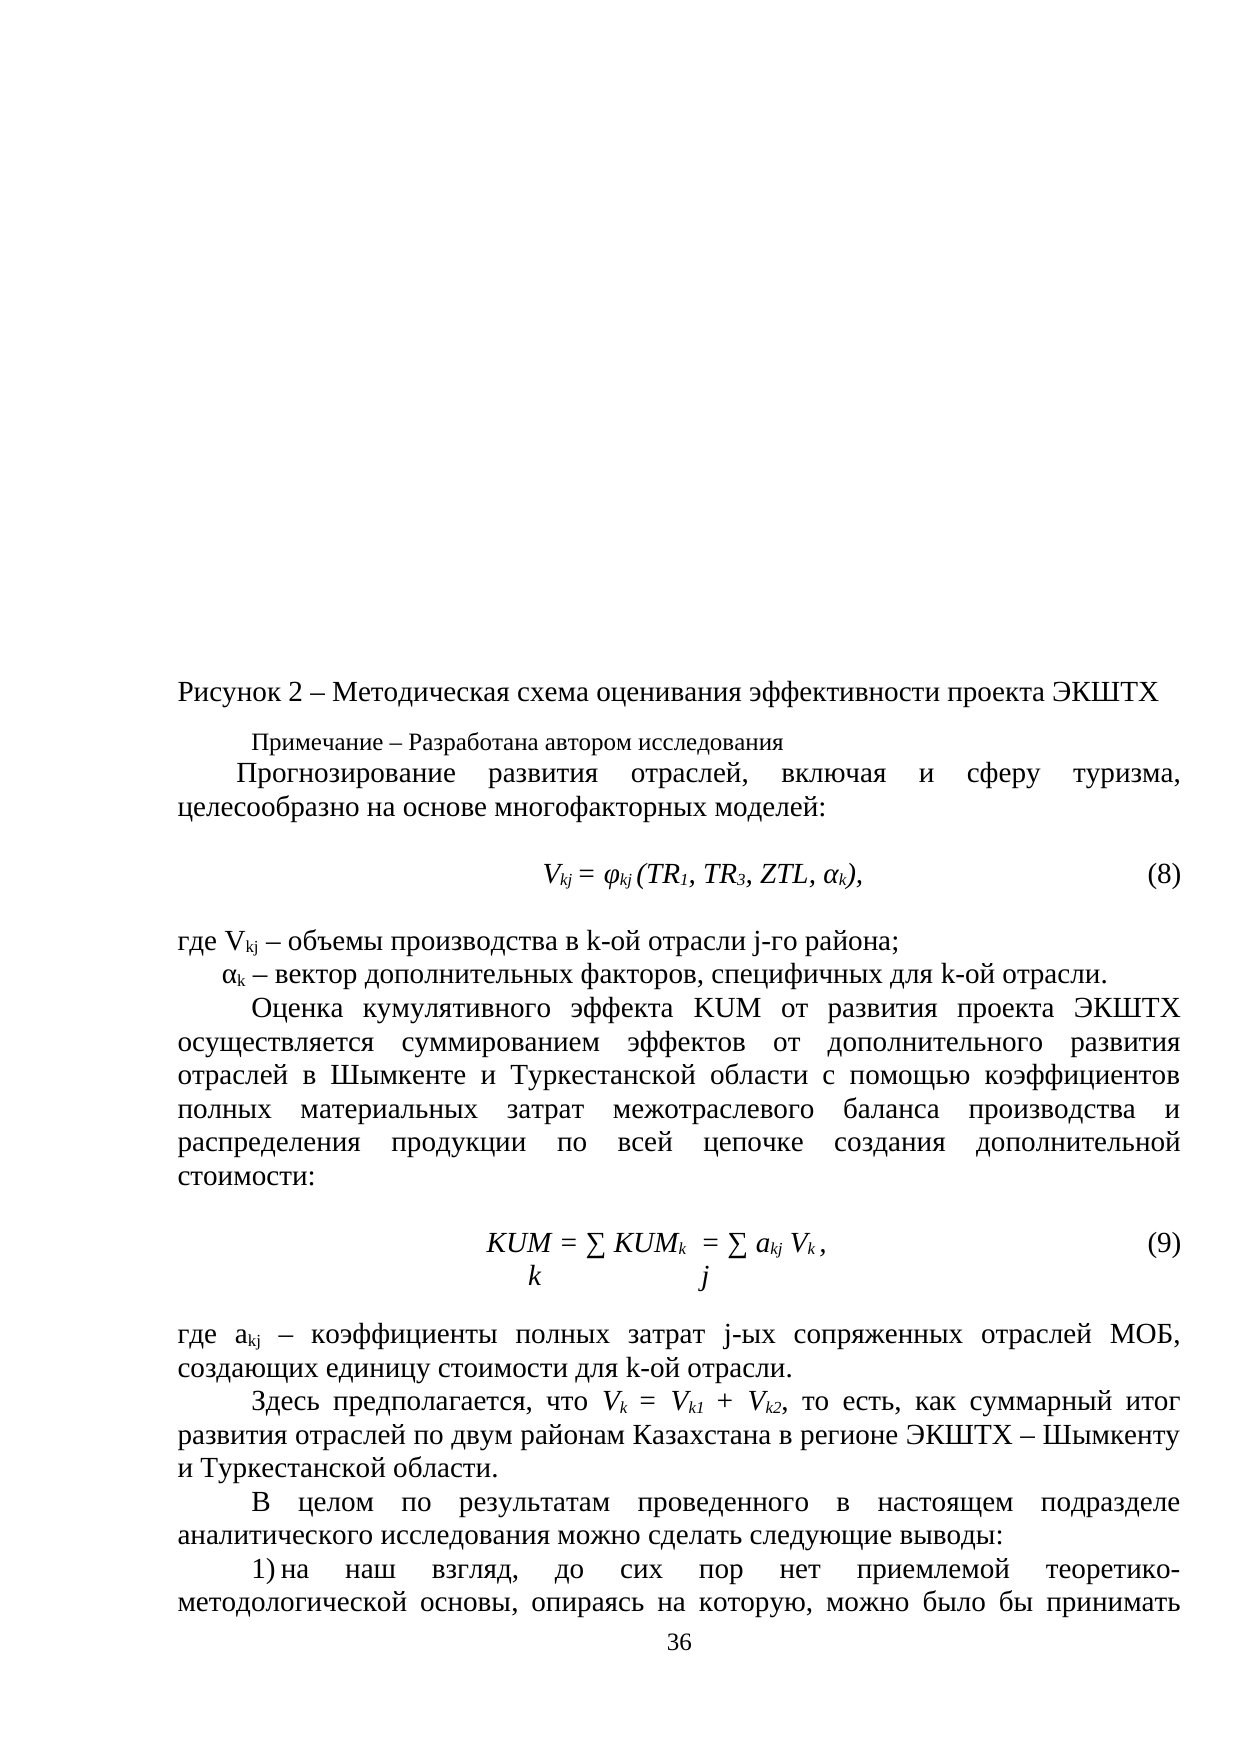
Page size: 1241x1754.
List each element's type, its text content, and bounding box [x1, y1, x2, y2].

text В целом по результатам проведенного в настоящем подразделе аналитического исследования можно сделать следующие выводы: [177, 1484, 1181, 1551]
text KUM = ∑ KUMk = ∑ akj Vk , (9) [177, 1225, 1181, 1258]
text Рисунок 2 – Методическая схема оценивания эффективности проекта ЭКШТХ [177, 674, 1181, 707]
text Прогнозирование развития отраслей, включая и сферу туризма, целесообразно на основе многофакторных моделей: [177, 755, 1181, 822]
text Vkj = φkj (TR1, TR3, ZTL, αk), (8) [177, 856, 1181, 889]
text где Vkj – объемы производства в k-ой отрасли j-го района; [177, 923, 1181, 957]
text k j [177, 1258, 1181, 1292]
text Примечание – Разработана автором исследования [177, 727, 1181, 755]
text где akj – коэффициенты полных затрат j-ых сопряженных отраслей МОБ, создающих единицу стоимости для k-ой отрасли. [177, 1316, 1181, 1383]
text Здесь предполагается, что Vk = Vk1 + Vk2, то есть, как суммарный итог развития отраслей по двум районам Казахстана в регионе ЭКШТХ – Шымкенту и Туркестанской области. [177, 1383, 1181, 1484]
text αk – вектор дополнительных факторов, специфичных для k-ой отрасли. [222, 957, 1181, 990]
text Оценка кумулятивного эффекта KUM от развития проекта ЭКШТХ осуществляется суммированием эффектов от дополнительного развития отраслей в Шымкенте и Туркестанской области с помощью коэффициентов полных материальных затрат межотраслевого баланса производства и распределения продукции по всей цепочке создания дополнительной стоимости: [177, 990, 1181, 1191]
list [177, 1551, 1181, 1618]
